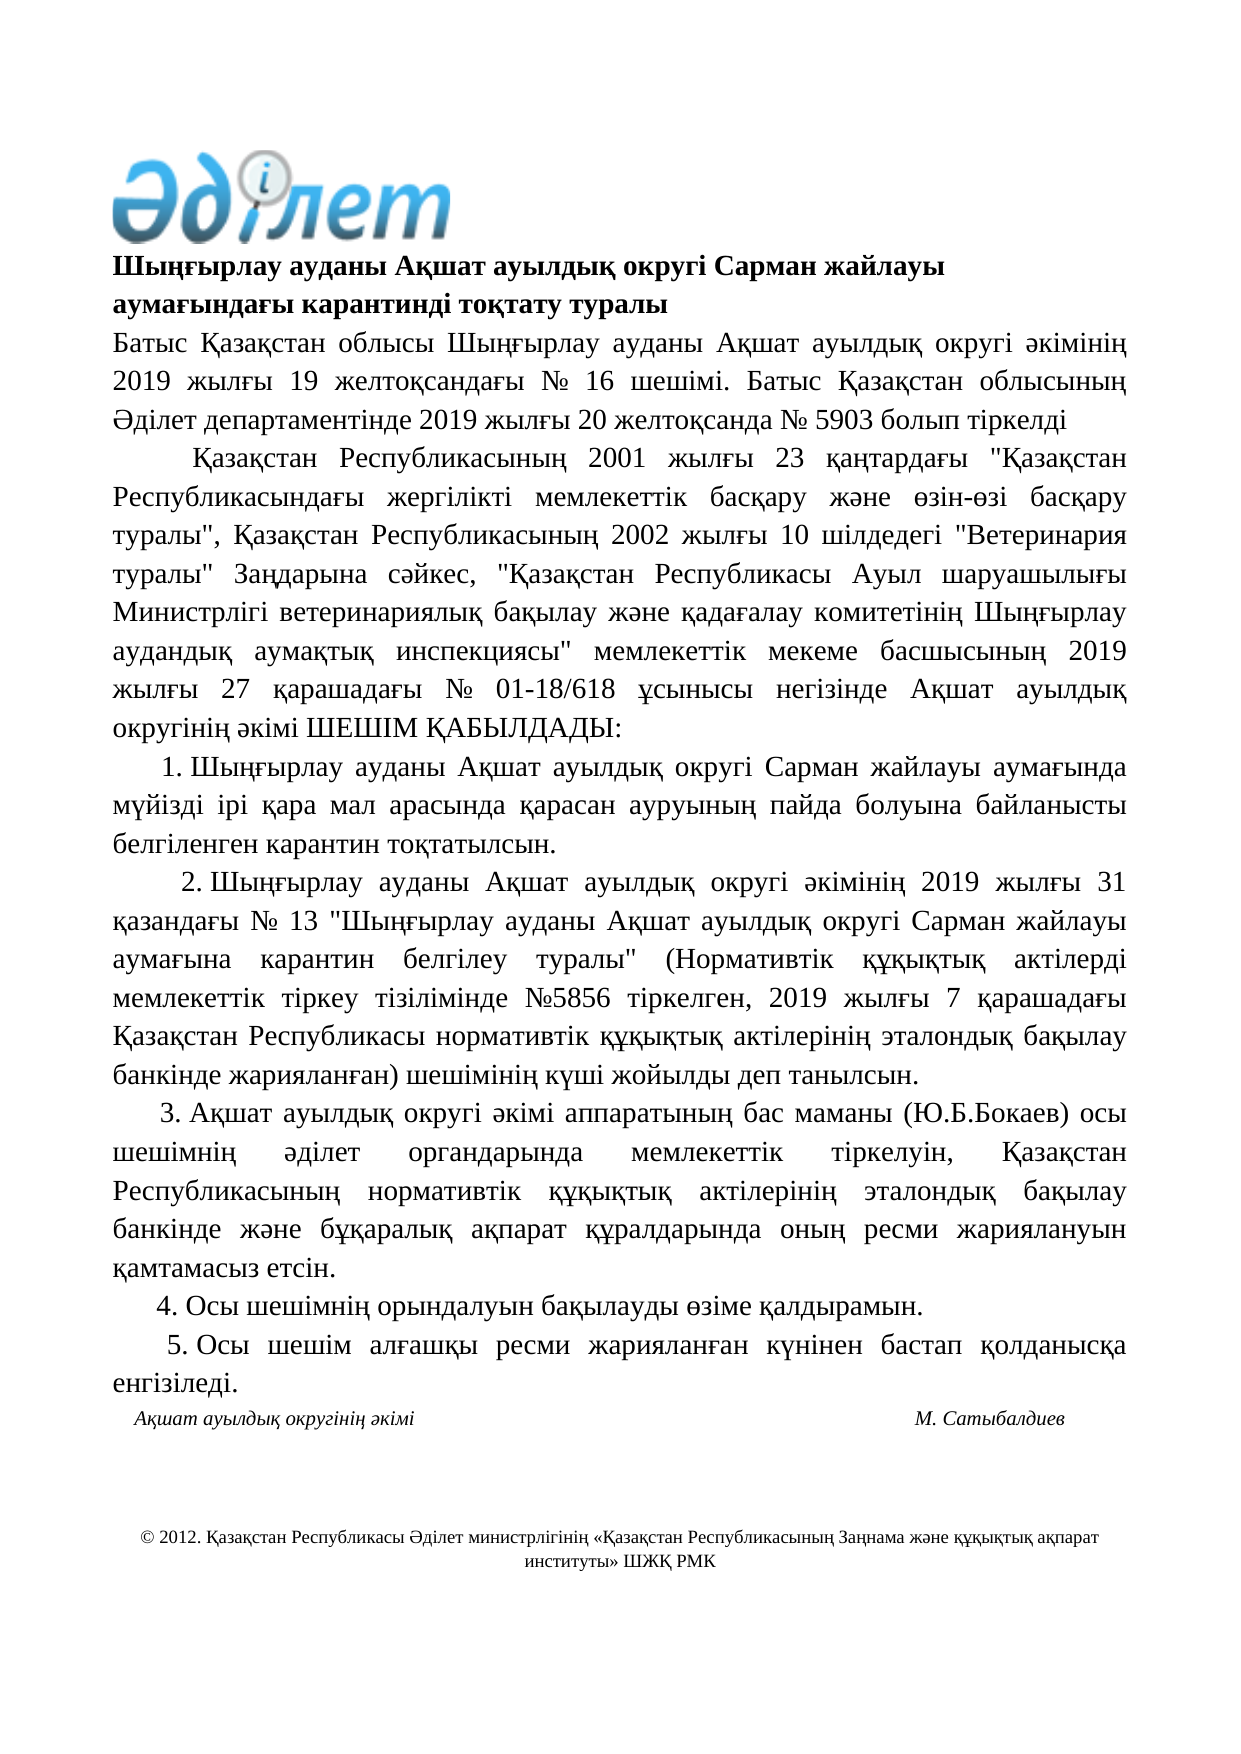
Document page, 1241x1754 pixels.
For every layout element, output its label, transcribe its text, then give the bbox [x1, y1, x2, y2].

text Қазақстан Республикасының 2001 жылғы 23 қаңтардағы "Қазақстан Республикасындағы жергілікті мемлекеттік басқару және өзін-өзі басқару туралы", Қазақстан Республикасының 2002 жылғы 10 шілдедегі "Ветеринария туралы" Заңдарына сәйкес, "Қазақстан Республикасы Ауыл шаруашылығы Министрлігі ветеринариялық бақылау және қадағалау комитетінің Шыңғырлау аудандық аумақтық инспекциясы" мемлекеттік мекеме басшысының 2019 жылғы 27 қарашадағы № 01-18/618 ұсынысы негізінде Ақшат ауылдық округінің әкімі ШЕШІМ ҚАБЫЛДАДЫ: [112, 440, 1128, 744]
text 4. Осы шешімнің орындалуын бақылауды өзіме қалдырамын. [112, 1288, 1128, 1322]
table_header Ақшат ауылдық округінің әкімі [101, 1404, 913, 1435]
text Шыңғырлау ауданы Ақшат ауылдық округі Сарман жайлауы аумағындағы карантинді тоқтату туралы [112, 248, 1128, 320]
text 2. Шыңғырлау ауданы Ақшат ауылдық округі әкімінің 2019 жылғы 31 қазандағы № 13 "Шыңғырлау ауданы Ақшат ауылдық округі Сарман жайлауы аумағына карантин белгілеу туралы" (Нормативтік құқықтық актілерді мемлекеттік тіркеу тізілімінде №5856 тіркелген, 2019 жылғы 7 қарашадағы Қазақстан Республикасы нормативтік құқықтық актілерінің эталондық бақылау банкінде жарияланған) шешімінің күші жойылды деп танылсын. [112, 864, 1128, 1091]
text © 2012. Қазақстан Республикасы Әділет министрлігінің «Қазақстан Республикасының Заңнама және құқықтық ақпарат институты» ШЖҚ РМК [112, 1526, 1128, 1572]
text 5. Осы шешім алғашқы ресми жарияланған күнінен бастап қолданысқа енгізіледі. [112, 1327, 1128, 1399]
picture [112, 150, 451, 244]
text 3. Ақшат ауылдық округі әкімі аппаратының бас маманы (Ю.Б.Бокаев) осы шешімнің әділет органдарында мемлекеттік тіркелуін, Қазақстан Республикасының нормативтік құқықтық актілерінің эталондық бақылау банкінде және бұқаралық ақпарат құралдарында оның ресми жариялануын қамтамасыз етсін. [112, 1096, 1128, 1283]
table_header М. Сатыбалдиев [913, 1404, 1240, 1435]
text 1. Шыңғырлау ауданы Ақшат ауылдық округі Сарман жайлауы аумағында мүйізді ірі қара мал арасында қарасан ауруының пайда болуына байланысты белгіленген карантин тоқтатылсын. [112, 749, 1128, 859]
text Батыс Қазақстан облысы Шыңғырлау ауданы Ақшат ауылдық округі әкімінің 2019 жылғы 19 желтоқсандағы № 16 шешімі. Батыс Қазақстан облысының Әділет департаментінде 2019 жылғы 20 желтоқсанда № 5903 болып тіркелді [112, 325, 1128, 435]
